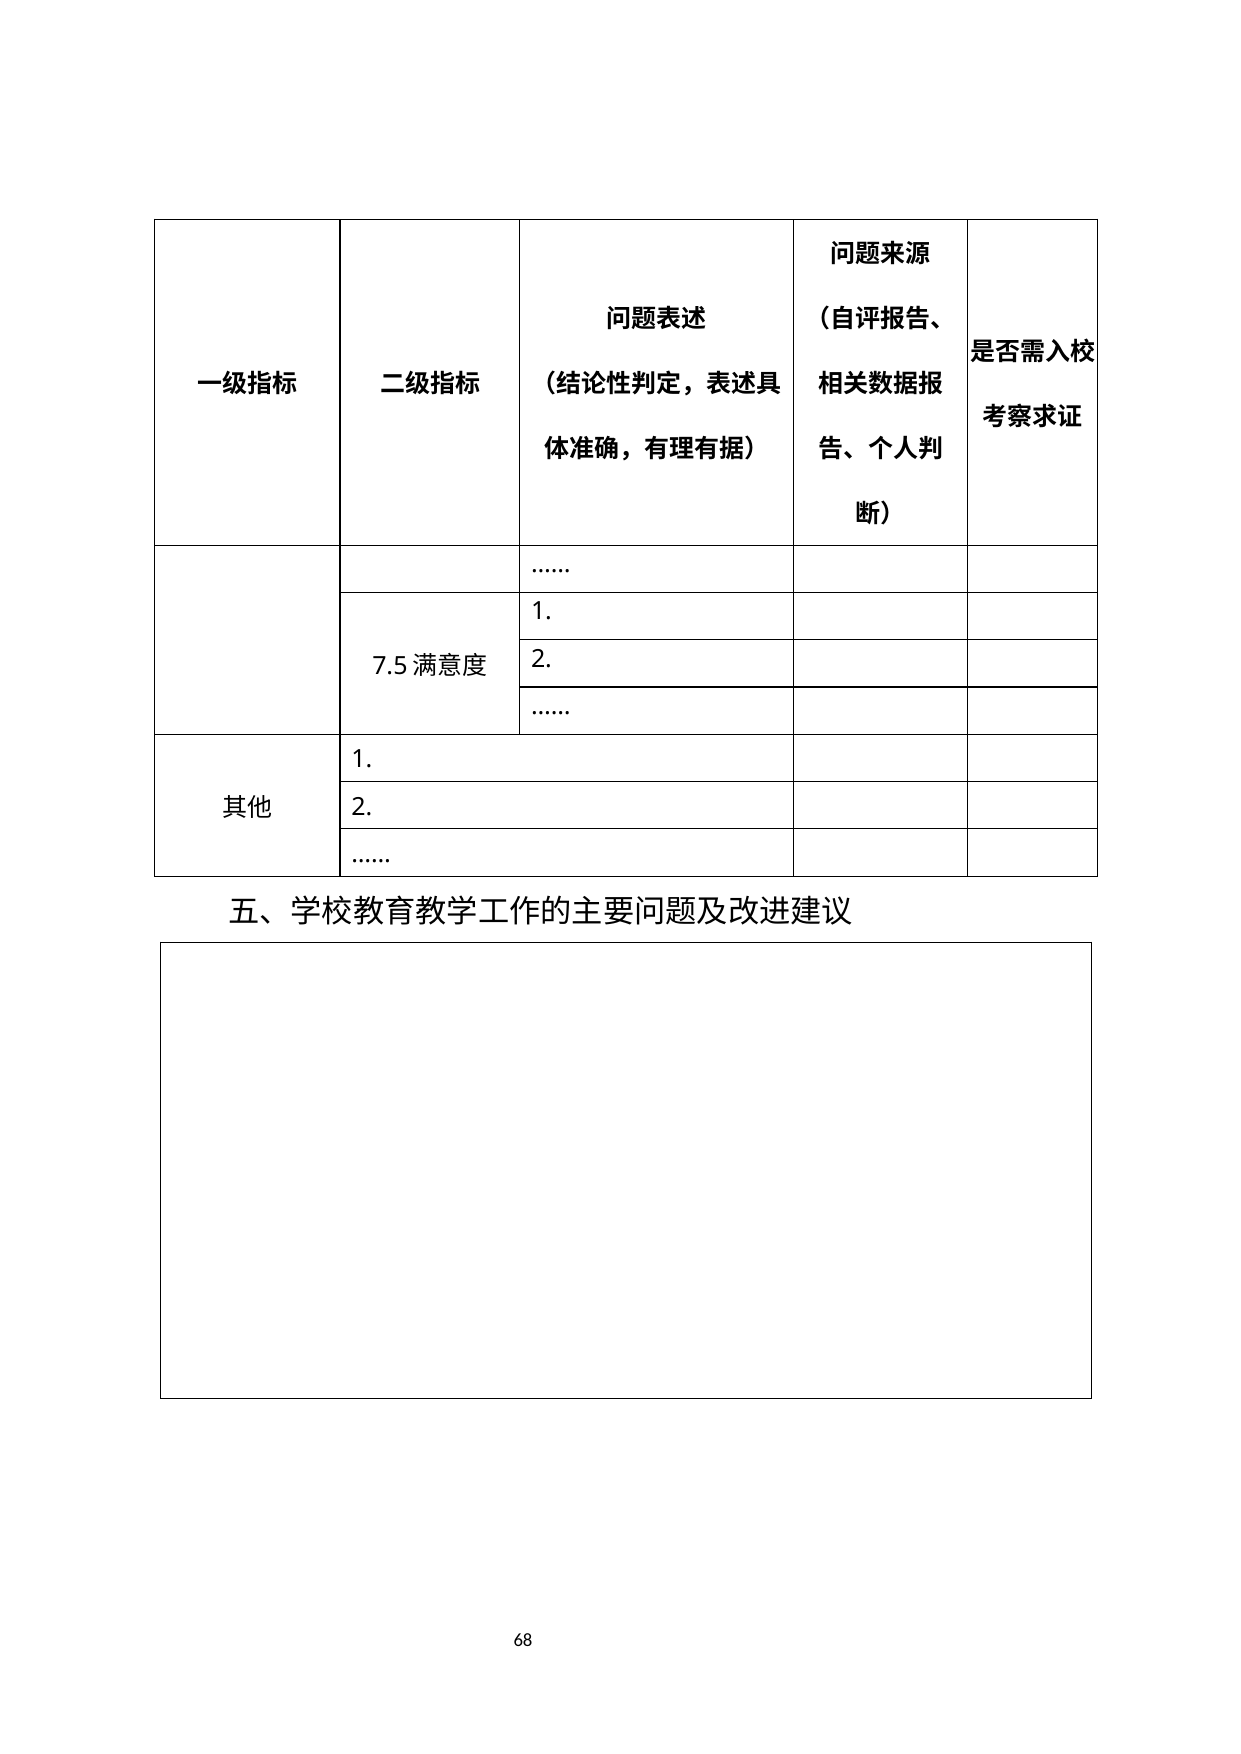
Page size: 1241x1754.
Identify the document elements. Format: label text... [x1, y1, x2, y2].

table_cell [968, 829, 1097, 876]
table_cell [794, 593, 967, 639]
table_header 二级指标 [341, 220, 519, 544]
table_cell 其他 [155, 735, 339, 876]
table_cell 2. [341, 782, 793, 828]
table_cell [968, 593, 1097, 639]
table_cell [794, 546, 967, 592]
table_header [161, 943, 1091, 1398]
table_cell [794, 688, 967, 734]
table_cell [968, 546, 1097, 592]
text 五、学校教育教学工作的主要问题及改进建议 [165, 877, 1087, 942]
table_cell [794, 735, 967, 781]
table_cell 7.5满意度 [341, 593, 519, 734]
table_cell …… [341, 829, 793, 876]
table_header 一级指标 [155, 220, 339, 544]
table_cell [968, 688, 1097, 734]
table_cell 1. [520, 593, 793, 639]
table_cell [794, 829, 967, 876]
table_header 是否需入校考察求证 [968, 220, 1097, 544]
table_cell 2. [520, 640, 793, 686]
table_cell 1. [341, 735, 793, 781]
table_cell [794, 640, 967, 686]
table_cell [968, 782, 1097, 828]
table_cell …… [520, 546, 793, 592]
table_cell [968, 640, 1097, 686]
table_cell [794, 782, 967, 828]
table_cell …… [520, 688, 793, 734]
table_header 问题表述 （结论性判定，表述具体准确，有理有据） [520, 220, 793, 544]
table_cell [968, 735, 1097, 781]
table_header 问题来源 （自评报告、相关数据报告、个人判断） [794, 220, 967, 544]
